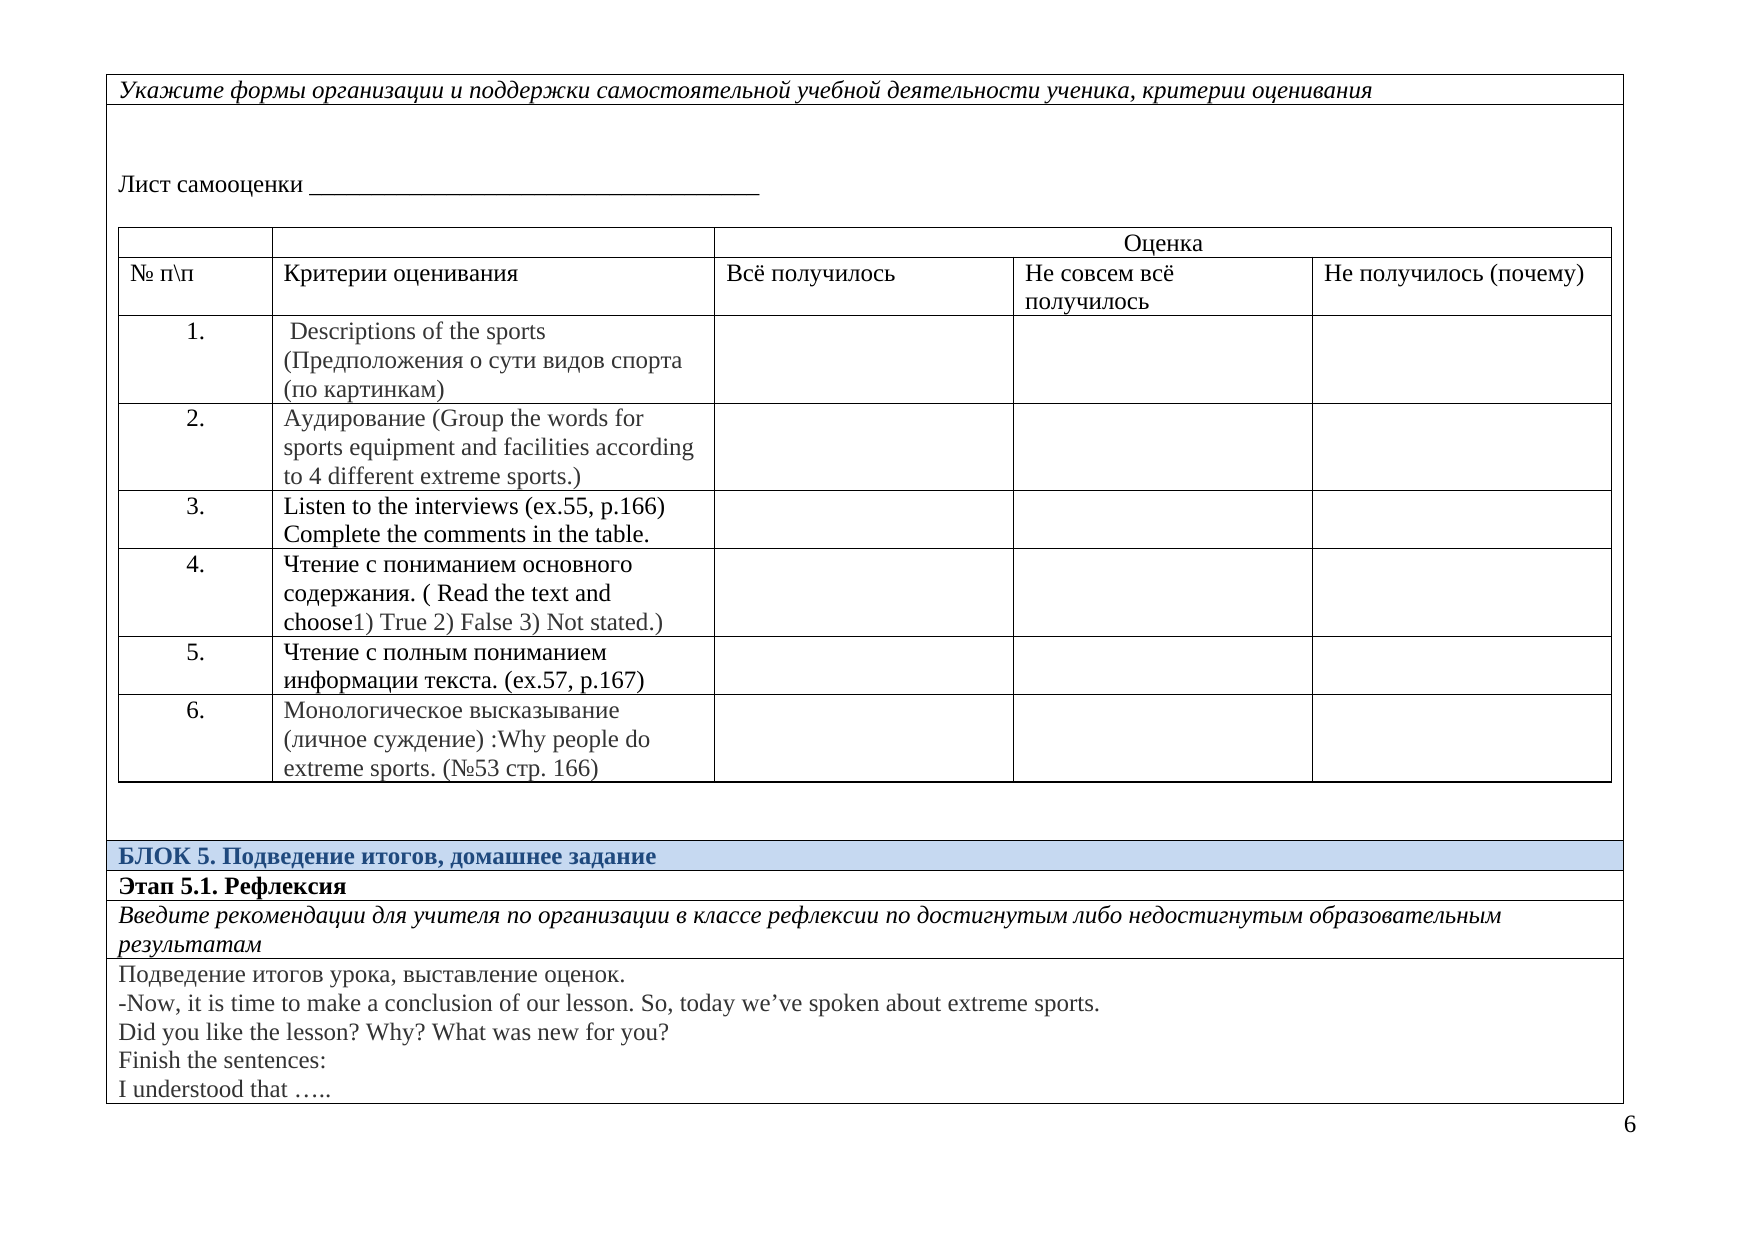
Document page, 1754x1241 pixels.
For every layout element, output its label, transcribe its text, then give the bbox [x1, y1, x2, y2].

table_cell Введите рекомендации для учителя по организации в классе рефлексии по достигнутым либо недостигнутым образовательным результатам [107, 901, 1623, 958]
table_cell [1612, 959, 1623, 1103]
table_cell БЛОК 5. Подведение итогов, домашнее задание [107, 841, 1623, 870]
table_cell Укажите формы организации и поддержки самостоятельной учебной деятельности ученика, критерии оценивания [107, 75, 1623, 104]
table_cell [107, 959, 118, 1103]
table_cell Лист самооценки ____________________________________ [107, 105, 1623, 840]
table_cell Этап 5.1. Рефлексия [107, 871, 1623, 899]
